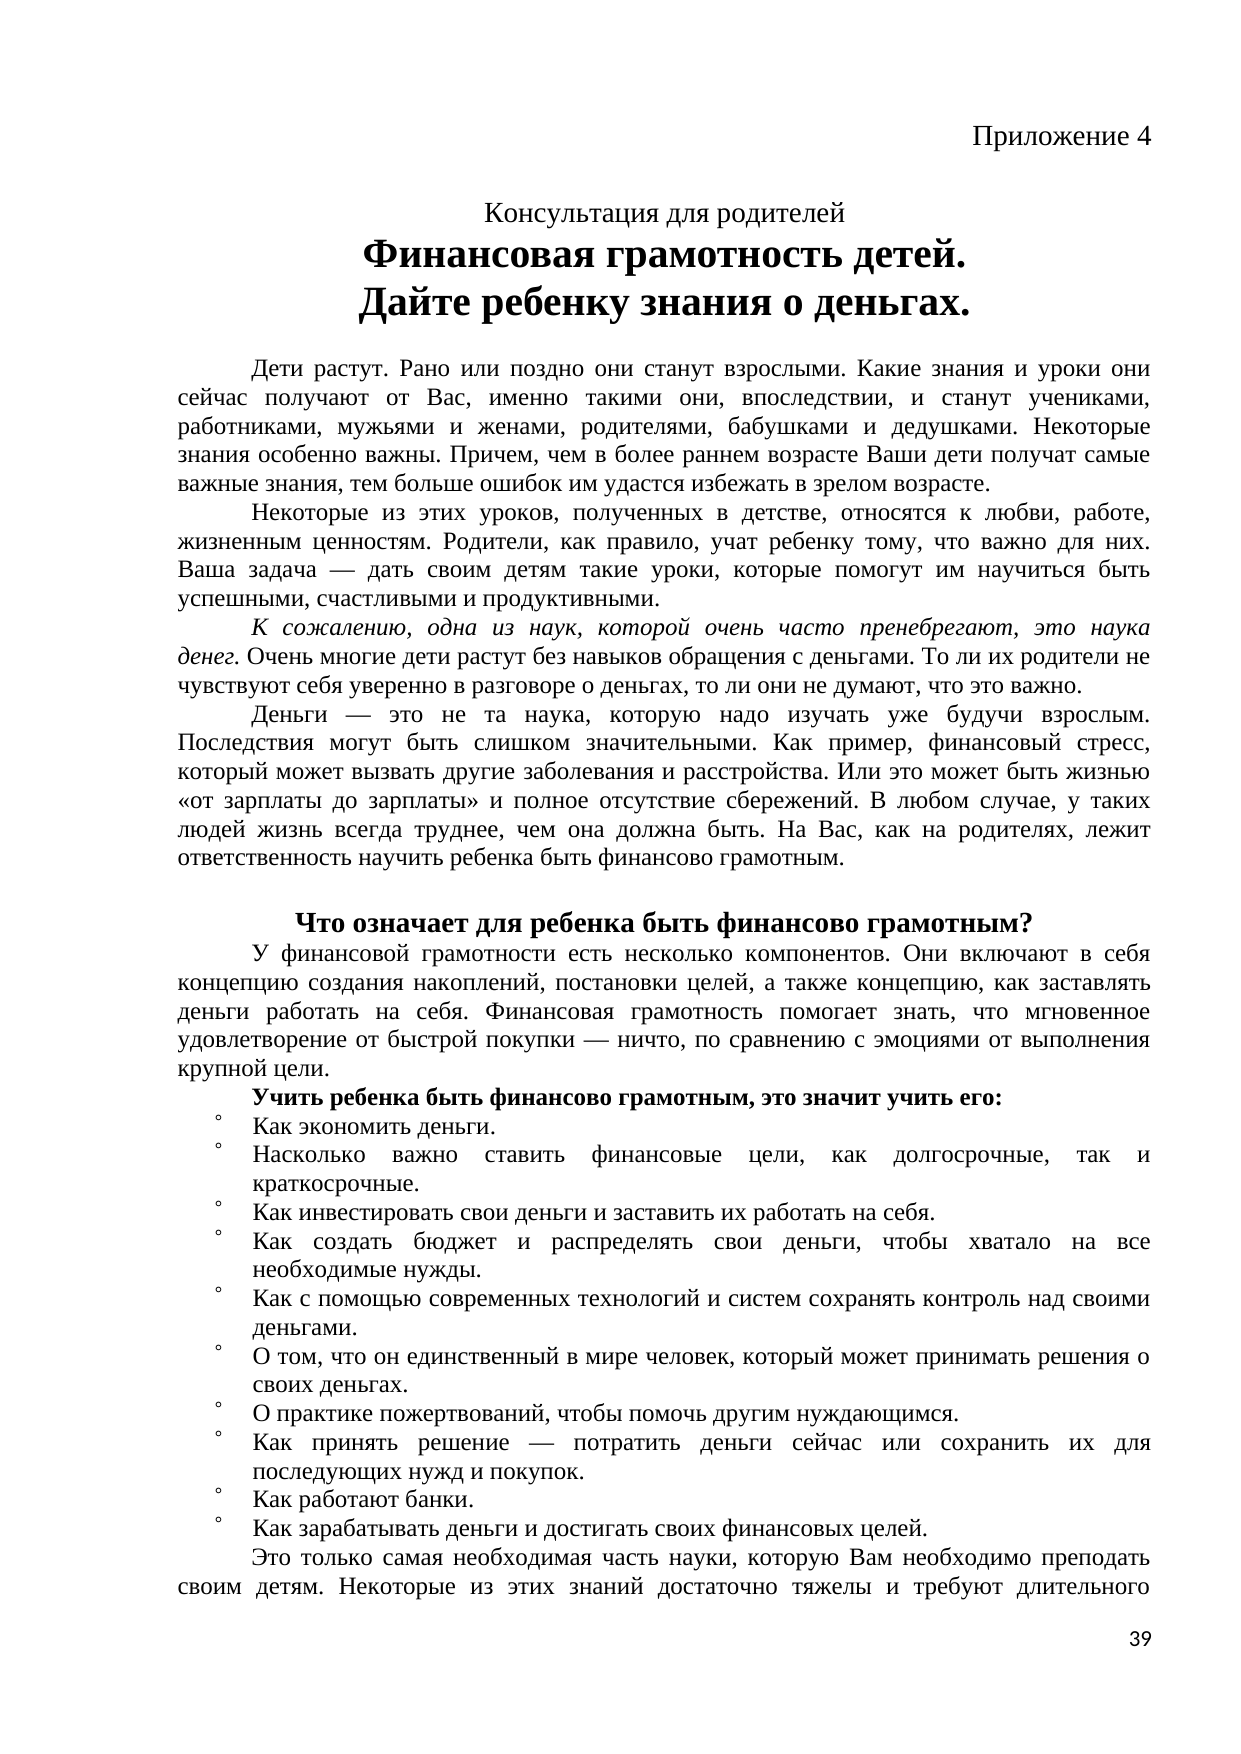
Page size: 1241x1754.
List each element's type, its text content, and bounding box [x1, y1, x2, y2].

text Консультация для родителей [177, 195, 1152, 229]
text Дети растут. Рано или поздно они станут взрослыми. Какие знания и уроки они сейчас получают от Вас, именно такими они, впоследствии, и станут учениками, работниками, мужьями и женами, родителями, бабушками и дедушками. Некоторые знания особенно важны. Причем, чем в более раннем возрасте Ваши дети получат самые важные знания, тем больше ошибок им удастся избежать в зрелом возрасте. [177, 353, 1152, 497]
text У финансовой грамотности есть несколько компонентов. Они включают в себя концепцию создания накоплений, постановки целей, а также концепцию, как заставлять деньги работать на себя. Финансовая грамотность помогает знать, что мгновенное удовлетворение от быстрой покупки — ничто, по сравнению с эмоциями от выполнения крупной цели. [177, 938, 1152, 1082]
list Как создать бюджет и распределять свои деньги, чтобы хватало на все необходимые нужды. [215, 1226, 1152, 1283]
text Некоторые из этих уроков, полученных в детстве, относятся к любви, работе, жизненным ценностям. Родители, как правило, учат ребенку тому, что важно для них. Ваша задача — дать своим детям такие уроки, которые помогут им научиться быть успешными, счастливыми и продуктивными. [177, 497, 1152, 612]
list Насколько важно ставить финансовые цели, как долгосрочные, так и краткосрочные. [215, 1139, 1152, 1197]
list Как с помощью современных технологий и систем сохранять контроль над своими деньгами. [215, 1283, 1152, 1341]
text Дайте ребенку знания о деньгах. [177, 277, 1152, 324]
list О том, что он единственный в мире человек, который может принимать решения о своих деньгах. [215, 1341, 1152, 1398]
text Учить ребенка быть финансово грамотным, это значит учить его: [177, 1082, 1152, 1111]
text Финансовая грамотность детей. [177, 229, 1152, 277]
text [177, 1542, 1152, 1599]
list Как зарабатывать деньги и достигать своих финансовых целей. [215, 1513, 1152, 1542]
text Деньги — это не та наука, которую надо изучать уже будучи взрослым. Последствия могут быть слишком значительными. Как пример, финансовый стресс, который может вызвать другие заболевания и расстройства. Или это может быть жизнью «от зарплаты до зарплаты» и полное отсутствие сбережений. В любом случае, у таких людей жизнь всегда труднее, чем она должна быть. На Вас, как на родителях, лежит ответственность научить ребенка быть финансово грамотным. [177, 699, 1152, 871]
list О практике пожертвований, чтобы помочь другим нуждающимся. [215, 1398, 1152, 1427]
text Приложение 4 [177, 118, 1152, 152]
list Как экономить деньги. [215, 1111, 1152, 1139]
text К сожалению, одна из наук, которой очень часто пренебрегают, это наука денег. Очень многие дети растут без навыков обращения с деньгами. То ли их родители не чувствуют себя уверенно в разговоре о деньгах, то ли они не думают, что это важно. [177, 612, 1152, 699]
list Как принять решение — потратить деньги сейчас или сохранить их для последующих нужд и покупок. [215, 1427, 1152, 1484]
text Что означает для ребенка быть финансово грамотным? [177, 905, 1152, 938]
list Как работают банки. [215, 1484, 1152, 1513]
list Как инвестировать свои деньги и заставить их работать на себя. [215, 1197, 1152, 1226]
